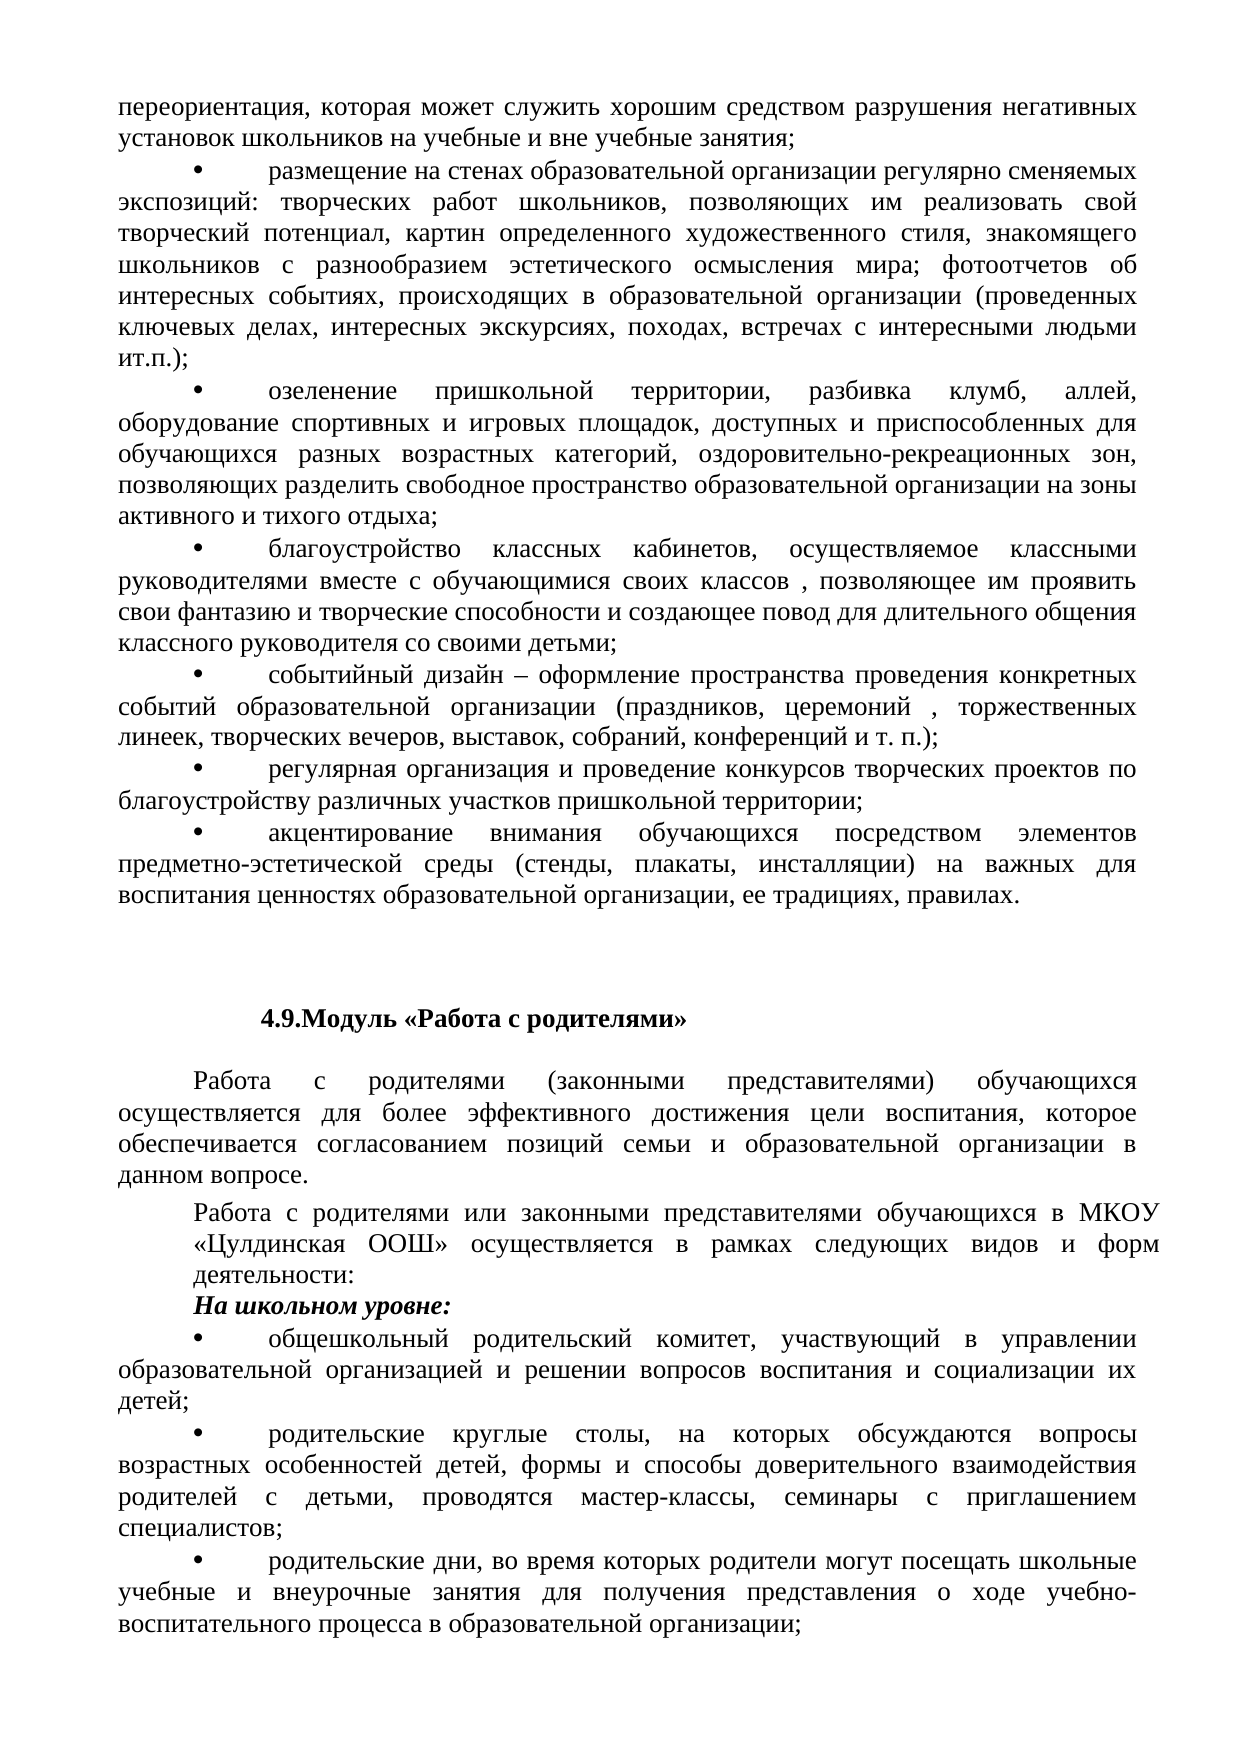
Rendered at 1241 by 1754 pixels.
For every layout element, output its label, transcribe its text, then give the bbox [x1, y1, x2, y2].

text Работа с родителями или законными представителями обучающихся в МКОУ «Цулдинская ООШ» осуществляется в рамках следующих видов и форм деятельности: [193, 1196, 1161, 1289]
subtitle 4.9.Модуль «Работа с родителями» [261, 1003, 1161, 1034]
list общешкольный родительский комитет, участвующий в управлении образовательной организацией и решении вопросов воспитания и социализации их детей; [118, 1321, 1138, 1415]
list событийный дизайн – оформление пространства проведения конкретных событий образовательной организации (праздников, церемоний , торжественных линеек, творческих вечеров, выставок, собраний, конференций и т. п.); [118, 657, 1138, 751]
list озеленение пришкольной территории, разбивка клумб, аллей, оборудование спортивных и игровых площадок, доступных и приспособленных для обучающихся разных возрастных категорий, оздоровительно-рекреационных зон, позволяющих разделить свободное пространство образовательной организации на зоны активного и тихого отдыха; [118, 372, 1138, 530]
list регулярная организация и проведение конкурсов творческих проектов по благоустройству различных участков пришкольной территории; [118, 751, 1138, 815]
list размещение на стенах образовательной организации регулярно сменяемых экспозиций: творческих работ школьников, позволяющих им реализовать свой творческий потенциал, картин определенного художественного стиля, знакомящего школьников с разнообразием эстетического осмысления мира; фотоотчетов об интересных событиях, происходящих в образовательной организации (проведенных ключевых делах, интересных экскурсиях, походах, встречах с интересными людьми ит.п.); [118, 152, 1138, 372]
list акцентирование внимания обучающихся посредством элементов предметно-эстетической среды (стенды, плакаты, инсталляции) на важных для воспитания ценностях образовательной организации, ее традициях, правилах. [118, 815, 1138, 909]
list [118, 89, 1138, 152]
text Работа с родителями (законными представителями) обучающихся осуществляется для более эффективного достижения цели воспитания, которое обеспечивается согласованием позиций семьи и образовательной организации в данном вопросе. [118, 1064, 1138, 1189]
list благоустройство классных кабинетов, осуществляемое классными руководителями вместе с обучающимися своих классов , позволяющее им проявить свои фантазию и творческие способности и создающее повод для длительного общения классного руководителя со своими детьми; [118, 530, 1138, 657]
list родительские круглые столы, на которых обсуждаются вопросы возрастных особенностей детей, формы и способы доверительного взаимодействия родителей с детьми, проводятся мастер-классы, семинары с приглашением специалистов; [118, 1415, 1138, 1542]
text На школьном уровне: [193, 1289, 1161, 1321]
